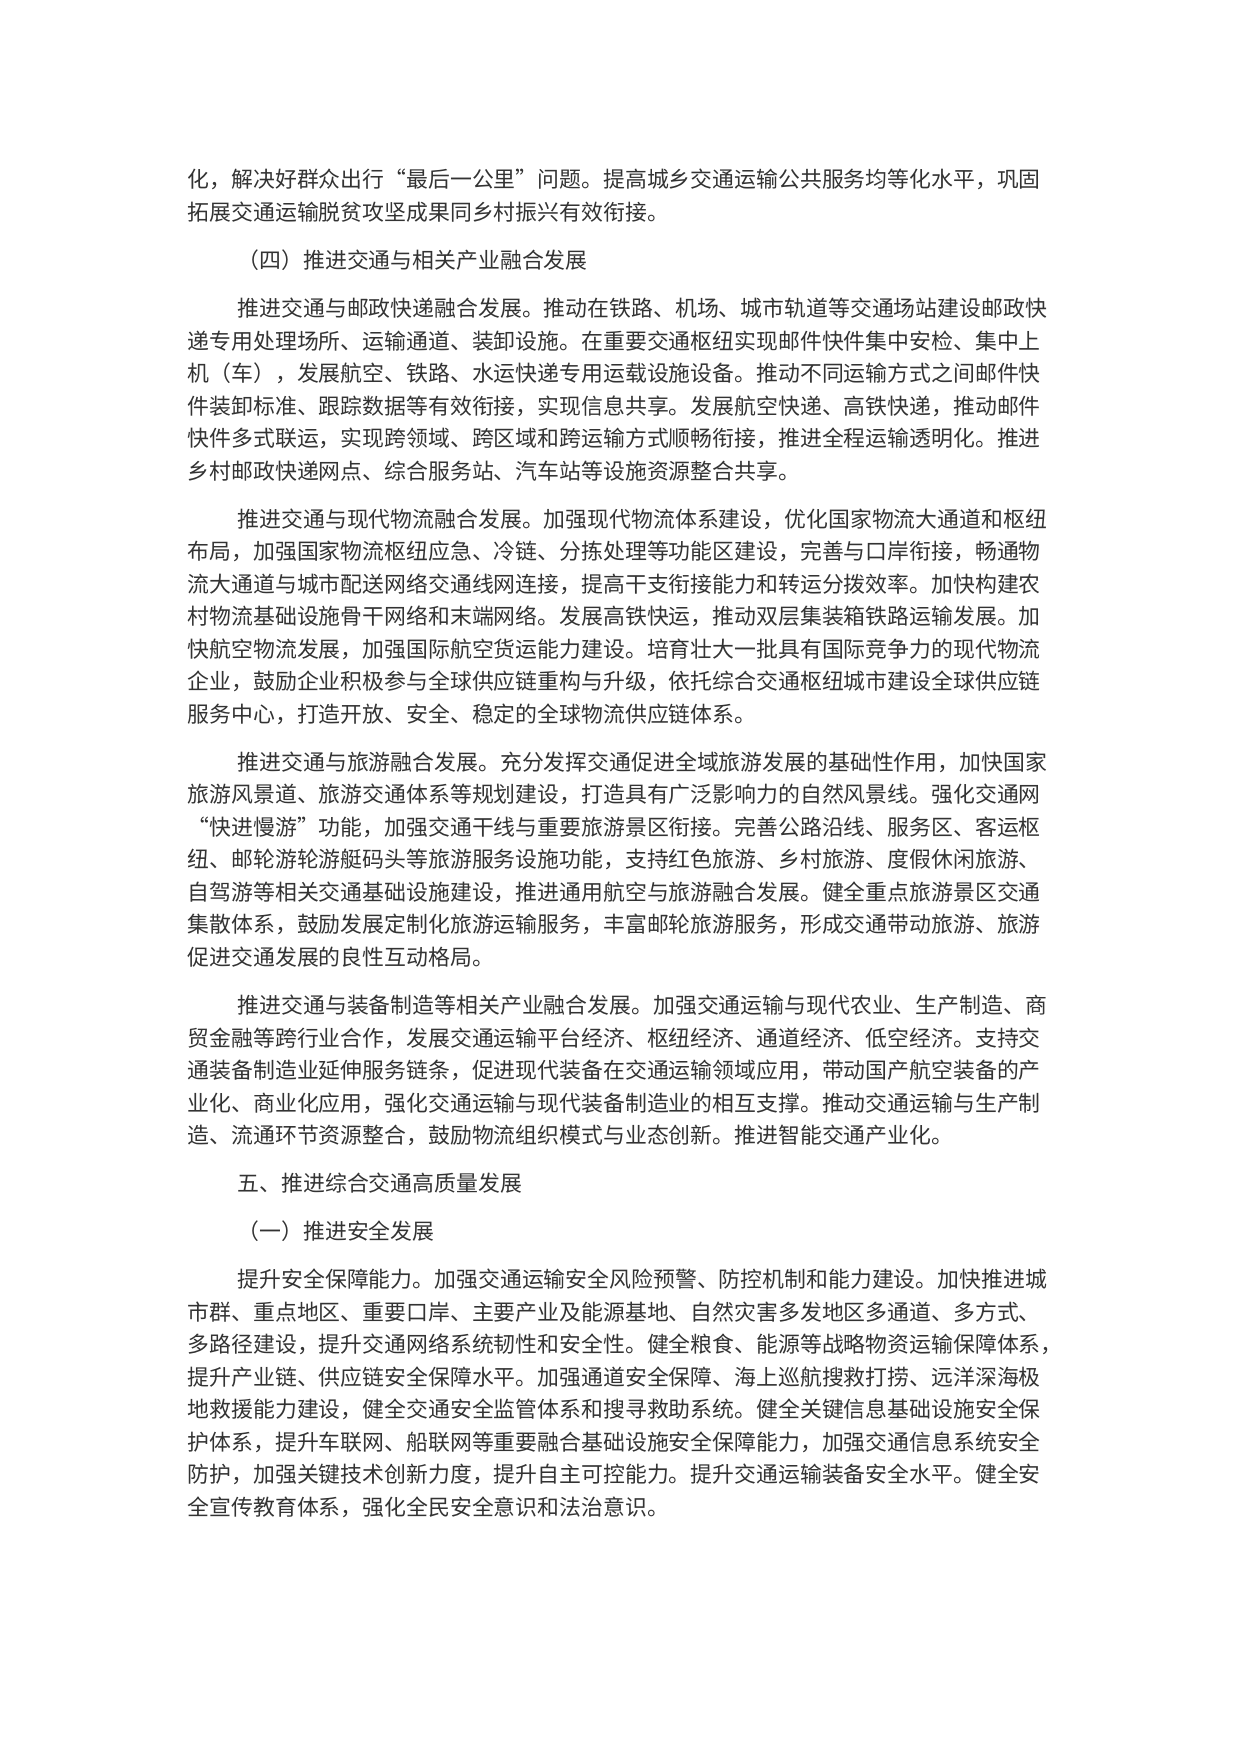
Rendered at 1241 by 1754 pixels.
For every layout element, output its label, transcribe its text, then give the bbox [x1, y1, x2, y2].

text 推进交通与装备制造等相关产业融合发展。加强交通运输与现代农业、生产制造、商贸金融等跨行业合作，发展交通运输平台经济、枢纽经济、通道经济、低空经济。支持交通装备制造业延伸服务链条，促进现代装备在交通运输领域应用，带动国产航空装备的产业化、商业化应用，强化交通运输与现代装备制造业的相互支撑。推动交通运输与生产制造、流通环节资源整合，鼓励物流组织模式与业态创新。推进智能交通产业化。 [187, 988, 1053, 1150]
text 推进交通与邮政快递融合发展。推动在铁路、机场、城市轨道等交通场站建设邮政快递专用处理场所、运输通道、装卸设施。在重要交通枢纽实现邮件快件集中安检、集中上机（车），发展航空、铁路、水运快递专用运载设施设备。推动不同运输方式之间邮件快件装卸标准、跟踪数据等有效衔接，实现信息共享。发展航空快递、高铁快递，推动邮件快件多式联运，实现跨领域、跨区域和跨运输方式顺畅衔接，推进全程运输透明化。推进乡村邮政快递网点、综合服务站、汽车站等设施资源整合共享。 [187, 291, 1053, 486]
text 提升安全保障能力。加强交通运输安全风险预警、防控机制和能力建设。加快推进城市群、重点地区、重要口岸、主要产业及能源基地、自然灾害多发地区多通道、多方式、多路径建设，提升交通网络系统韧性和安全性。健全粮食、能源等战略物资运输保障体系，提升产业链、供应链安全保障水平。加强通道安全保障、海上巡航搜救打捞、远洋深海极地救援能力建设，健全交通安全监管体系和搜寻救助系统。健全关键信息基础设施安全保护体系，提升车联网、船联网等重要融合基础设施安全保障能力，加强交通信息系统安全防护，加强关键技术创新力度，提升自主可控能力。提升交通运输装备安全水平。健全安全宣传教育体系，强化全民安全意识和法治意识。 [187, 1262, 1053, 1522]
text （一）推进安全发展 [187, 1214, 1053, 1246]
text 推进交通与现代物流融合发展。加强现代物流体系建设，优化国家物流大通道和枢纽布局，加强国家物流枢纽应急、冷链、分拣处理等功能区建设，完善与口岸衔接，畅通物流大通道与城市配送网络交通线网连接，提高干支衔接能力和转运分拨效率。加快构建农村物流基础设施骨干网络和末端网络。发展高铁快运，推动双层集装箱铁路运输发展。加快航空物流发展，加强国际航空货运能力建设。培育壮大一批具有国际竞争力的现代物流企业，鼓励企业积极参与全球供应链重构与升级，依托综合交通枢纽城市建设全球供应链服务中心，打造开放、安全、稳定的全球物流供应链体系。 [187, 501, 1053, 729]
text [187, 162, 1053, 227]
text （四）推进交通与相关产业融合发展 [187, 243, 1053, 275]
text 五、推进综合交通高质量发展 [187, 1166, 1053, 1198]
text 推进交通与旅游融合发展。充分发挥交通促进全域旅游发展的基础性作用，加快国家旅游风景道、旅游交通体系等规划建设，打造具有广泛影响力的自然风景线。强化交通网“快进慢游”功能，加强交通干线与重要旅游景区衔接。完善公路沿线、服务区、客运枢纽、邮轮游轮游艇码头等旅游服务设施功能，支持红色旅游、乡村旅游、度假休闲旅游、自驾游等相关交通基础设施建设，推进通用航空与旅游融合发展。健全重点旅游景区交通集散体系，鼓励发展定制化旅游运输服务，丰富邮轮旅游服务，形成交通带动旅游、旅游促进交通发展的良性互动格局。 [187, 744, 1053, 972]
